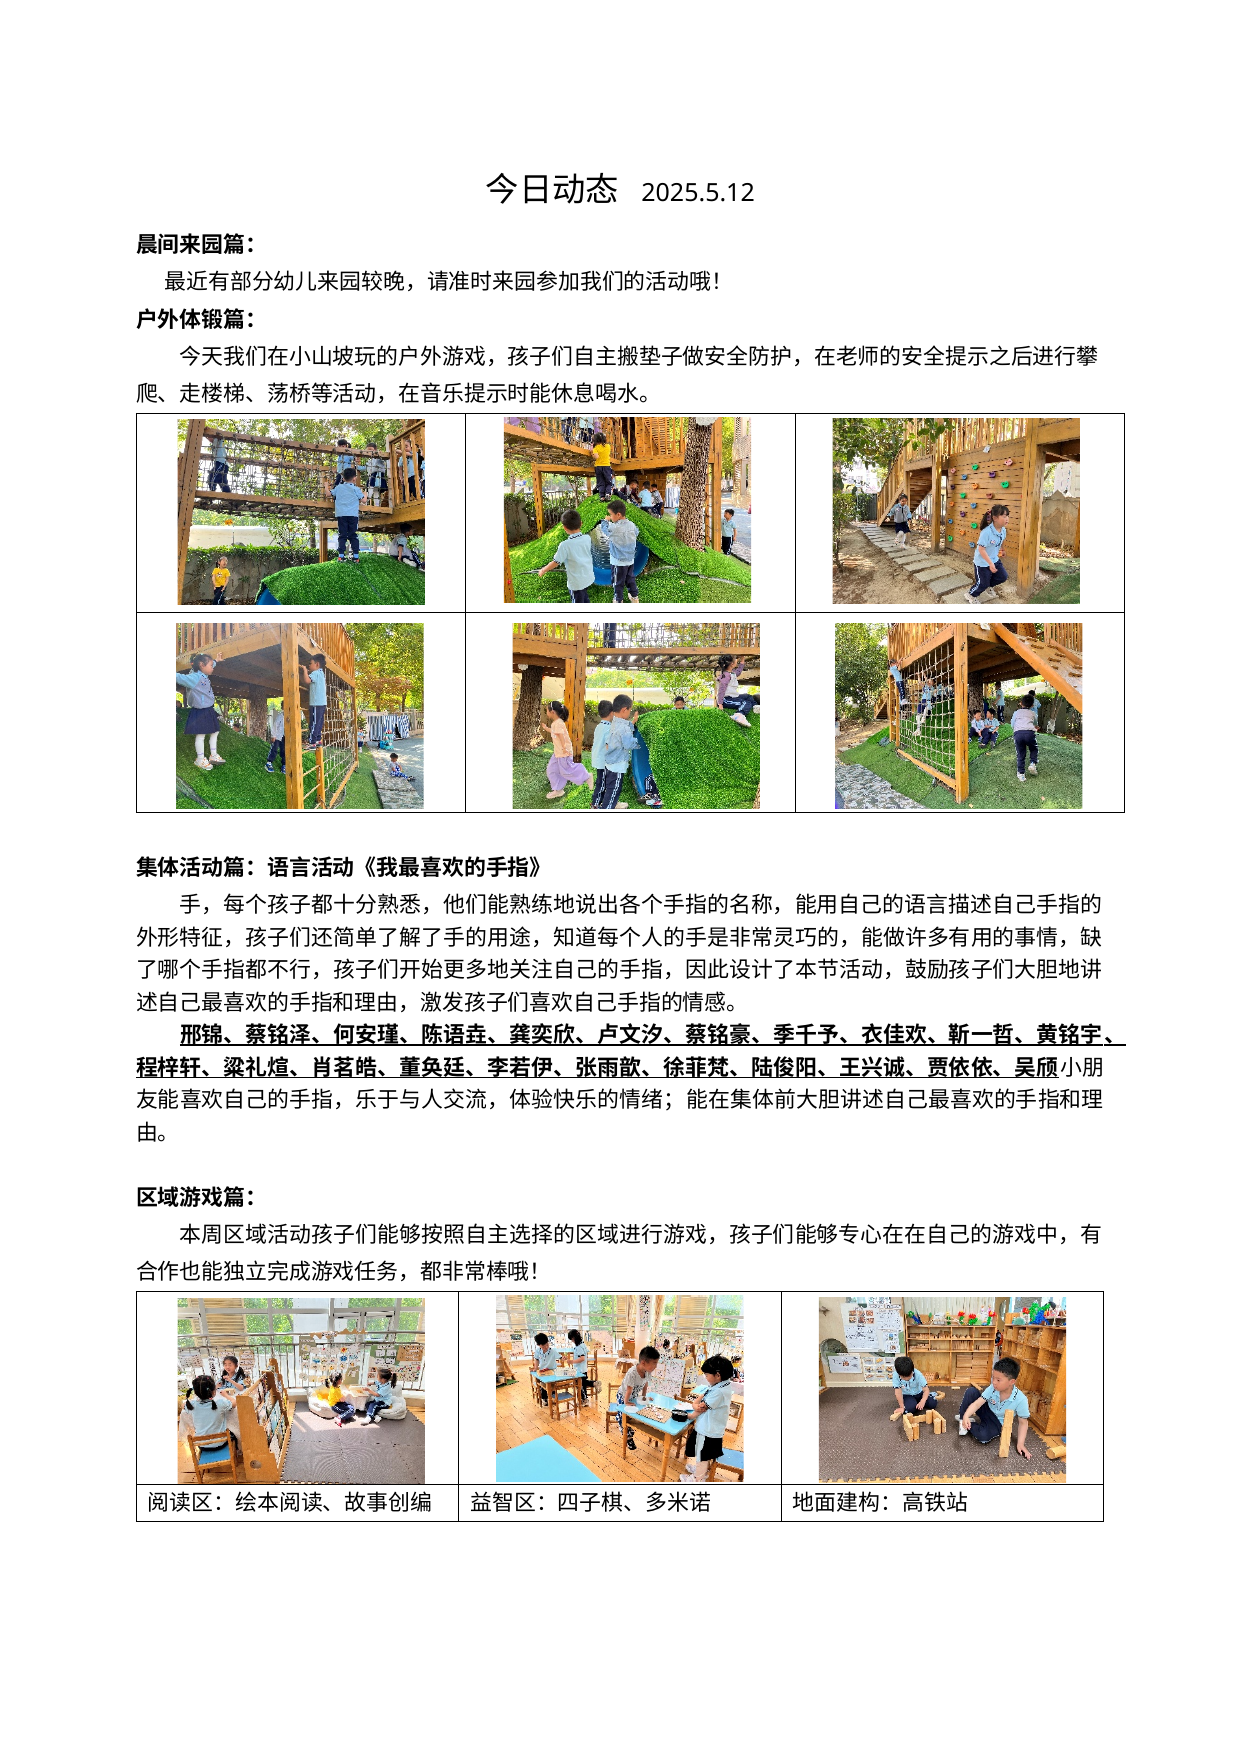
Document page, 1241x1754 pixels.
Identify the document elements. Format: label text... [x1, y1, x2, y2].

picture [496, 1295, 744, 1482]
table_cell 益智区：四子棋、多米诺 [459, 1485, 781, 1521]
picture [177, 419, 425, 605]
picture [503, 417, 752, 603]
table_cell 地面建构：高铁站 [782, 1485, 1103, 1521]
picture [832, 418, 1080, 604]
text 今天我们在小山坡玩的户外游戏，孩子们自主搬垫子做安全防护，在老师的安全提示之后进行攀爬、走楼梯、荡桥等活动，在音乐提示时能休息喝水。 [136, 338, 1104, 408]
text 晨间来园篇： [136, 227, 1104, 259]
text 手，每个孩子都十分熟悉，他们能熟练地说出各个手指的名称，能用自己的语言描述自己手指的外形特征，孩子们还简单了解了手的用途，知道每个人的手是非常灵巧的，能做许多有用的事情，缺了哪个手指都不行，孩子们开始更多地关注自己的手指，因此设计了本节活动，鼓励孩子们大胆地讲述自己最喜欢的手指和理由，激发孩子们喜欢自己手指的情感。 [136, 887, 1104, 1017]
text 今日动态 2025.5.12 [136, 154, 1104, 219]
text 户外体锻篇： [136, 301, 1104, 334]
text 集体活动篇：语言活动《我最喜欢的手指》 [136, 849, 1104, 882]
text 本周区域活动孩子们能够按照自主选择的区域进行游戏，孩子们能够专心在在自己的游戏中，有合作也能独立完成游戏任务，都非常棒哦！ [136, 1216, 1104, 1286]
table_header [796, 414, 1124, 612]
table_cell [796, 613, 1124, 812]
table_cell 阅读区：绘本阅读、故事创编 [137, 1485, 458, 1521]
text 邢锦、蔡铭泽、何安瑾、陈语垚、龚奕欣、卢文汐、蔡铭豪、季千予、衣佳欢、靳一哲、黄铭宇、程梓轩、粱礼煊、肖茗皓、董奂廷、李若伊、张雨歆、徐菲梵、陆俊阳、王兴诚、贾依依、吴颀小朋友能喜欢自己的手指，乐于与人交流，体验快乐的情绪；能在集体前大胆讲述自己最喜欢的手指和理由。 [136, 1017, 1104, 1147]
picture [177, 1298, 425, 1484]
text 区域游戏篇： [136, 1179, 1104, 1212]
table_header [137, 414, 465, 612]
text 最近有部分幼儿来园较晚，请准时来园参加我们的活动哦！ [136, 264, 1104, 296]
table_cell [466, 613, 795, 812]
table_header [466, 414, 795, 612]
table_cell [137, 613, 465, 812]
table_header [782, 1292, 1103, 1484]
table_header [137, 1292, 458, 1484]
picture [176, 623, 424, 809]
picture [818, 1297, 1067, 1483]
picture [512, 623, 760, 809]
picture [835, 623, 1083, 809]
table_header [459, 1292, 781, 1484]
